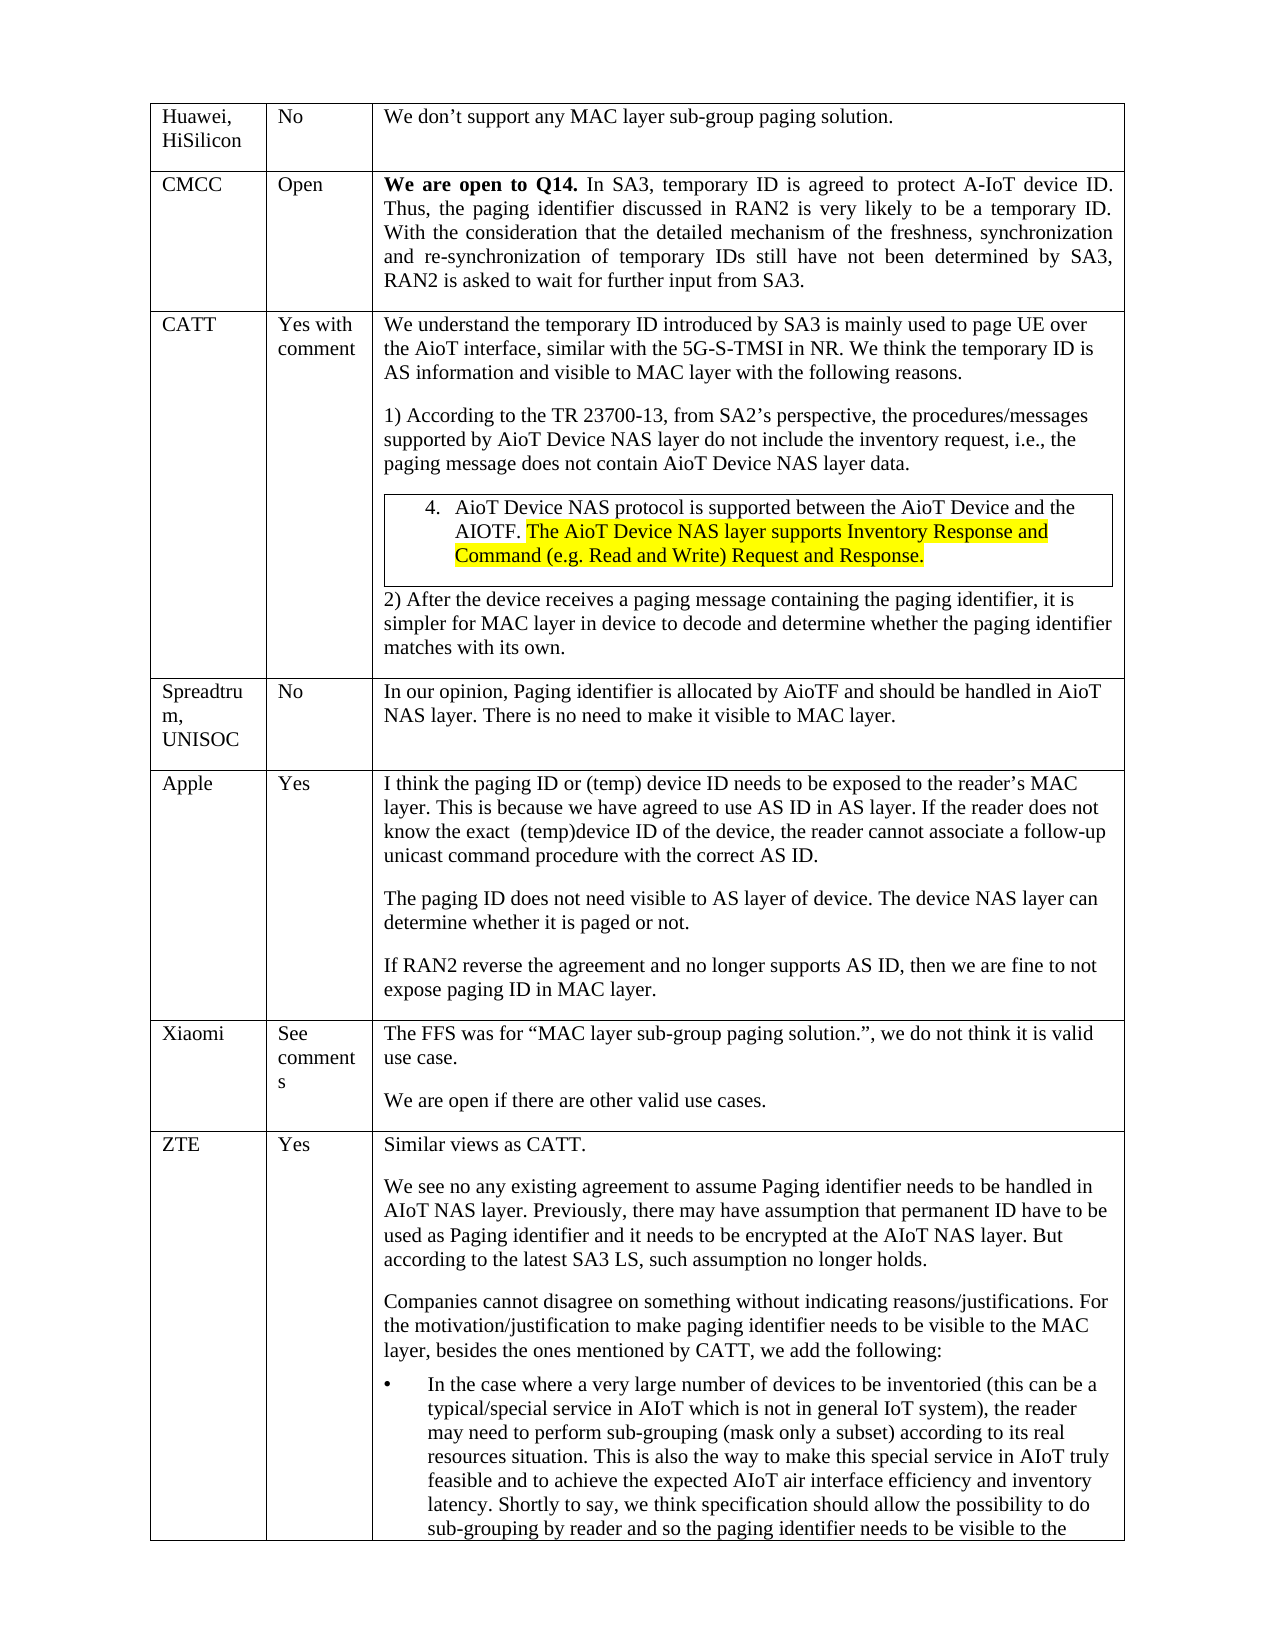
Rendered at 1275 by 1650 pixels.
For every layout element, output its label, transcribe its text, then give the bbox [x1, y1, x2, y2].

table_cell See comments [267, 1021, 372, 1131]
table_cell Apple [151, 771, 266, 1020]
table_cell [373, 1132, 1124, 1540]
table_cell In our opinion, Paging identifier is allocated by AioTF and should be handled in AioT NAS layer. There is no need to make it visible to MAC layer. [373, 679, 1124, 770]
table_cell CATT [151, 312, 266, 678]
table_cell I think the paging ID or (temp) device ID needs to be exposed to the reader’s MAC layer. This is because we have agreed to use AS ID in AS layer. If the reader does not know the exact (temp)device ID of the device, the reader cannot associate a follow-up unicast command procedure with the correct AS ID. The paging ID does not need visible to AS layer of device. The device NAS layer can determine whether it is paged or not. If RAN2 reverse the agreement and no longer supports AS ID, then we are fine to not expose paging ID in MAC layer. [373, 771, 1124, 1020]
table_cell Huawei, HiSilicon [151, 104, 266, 171]
table_cell We are open to Q14. In SA3, temporary ID is agreed to protect A-IoT device ID. Thus, the paging identifier discussed in RAN2 is very likely to be a temporary ID. With the consideration that the detailed mechanism of the freshness, synchronization and re-synchronization of temporary IDs still have not been determined by SA3, RAN2 is asked to wait for further input from SA3. [373, 172, 1124, 311]
table_cell Xiaomi [151, 1021, 266, 1131]
table_cell Yes [267, 1132, 372, 1540]
table_cell No [267, 679, 372, 770]
table_cell Yes [267, 771, 372, 1020]
table_cell CMCC [151, 172, 266, 311]
table_cell Open [267, 172, 372, 311]
table_cell We understand the temporary ID introduced by SA3 is mainly used to page UE over the AioT interface, similar with the 5G-S-TMSI in NR. We think the temporary ID is AS information and visible to MAC layer with the following reasons. 1) According to the TR 23700-13, from SA2’s perspective, the procedures/messages supported by AioT Device NAS layer do not include the inventory request, i.e., the paging message does not contain AioT Device NAS layer data. 2) After the device receives a paging message containing the paging identifier, it is simpler for MAC layer in device to decode and determine whether the paging identifier matches with its own. [373, 312, 1124, 678]
table_cell Spreadtrum, UNISOC [151, 679, 266, 770]
table_cell Yes with comment [267, 312, 372, 678]
table_cell ZTE [151, 1132, 266, 1540]
table_cell No [267, 104, 372, 171]
table_cell We don’t support any MAC layer sub-group paging solution. [373, 104, 1124, 171]
table_cell The FFS was for “MAC layer sub-group paging solution.”, we do not think it is valid use case. We are open if there are other valid use cases. [373, 1021, 1124, 1131]
